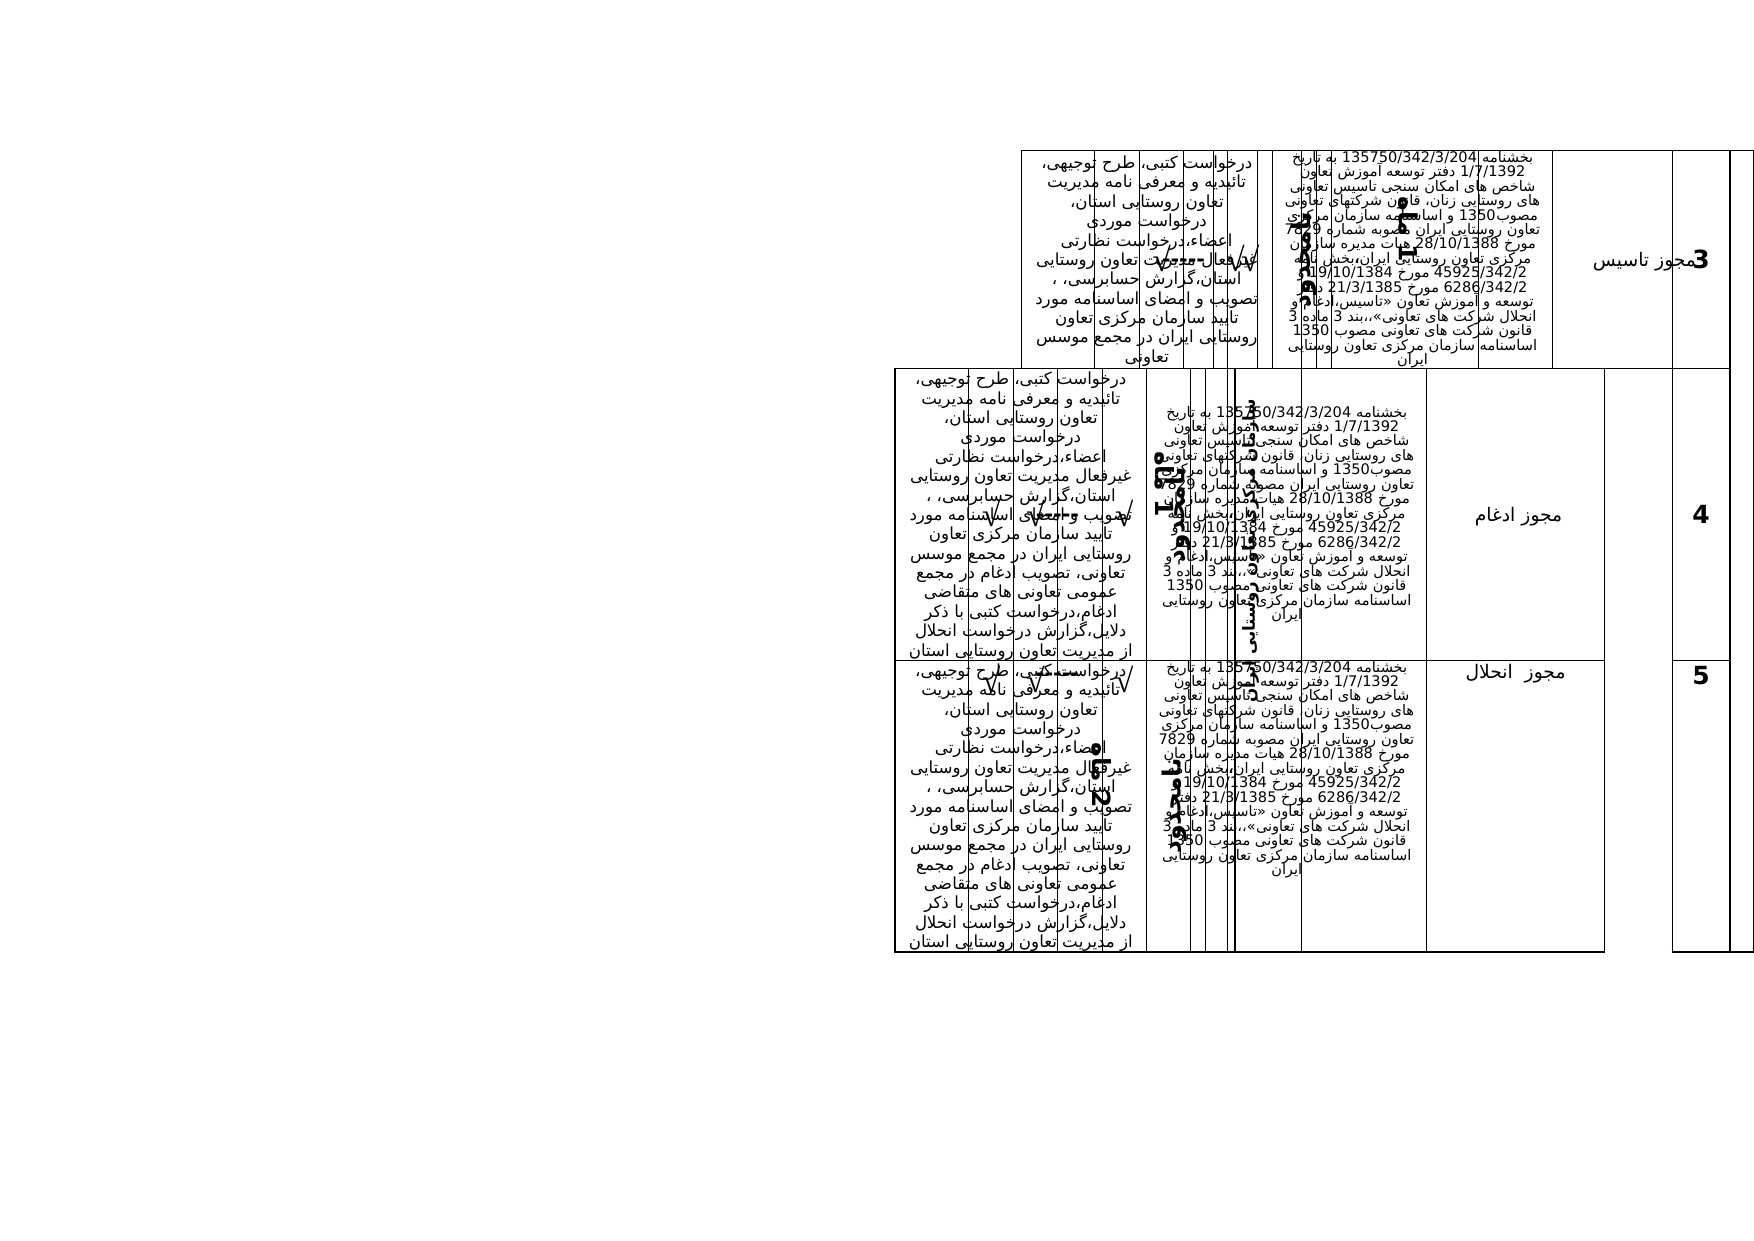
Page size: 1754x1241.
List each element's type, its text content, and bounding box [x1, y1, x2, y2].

table_cell [896, 661, 968, 951]
table_cell √ [1214, 322, 1227, 368]
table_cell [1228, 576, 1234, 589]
table_cell 1 ماه [1302, 292, 1316, 368]
table_cell √ [969, 661, 1013, 951]
table_cell √ [1214, 151, 1227, 282]
table_cell مجوز تاسیس [1673, 151, 1729, 368]
table_cell [1273, 151, 1301, 368]
table_cell 1 ماه [1103, 369, 1146, 660]
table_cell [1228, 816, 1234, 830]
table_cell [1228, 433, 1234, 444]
table_cell 5 [1673, 661, 1729, 951]
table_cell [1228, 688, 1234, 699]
table_cell درخواست کتبی، طرح توجیهی، تائیدیه و معرفی نامه مدیریت تعاون روستایی استان، درخواست موردی اعضاء،درخواست نظارتی غیرفعال مدیریت تعاون روستایی استان،گزارش حسابرسی، ، تصویب و امضای اساسنامه مورد تایید سازمان مرکزی تعاون روستایی ایران در مجمع موسس تعاونی [1022, 151, 1094, 368]
table_cell 1 ماه [1058, 369, 1102, 660]
table_cell 1 ماه [1191, 369, 1205, 660]
table_cell مجوز ادغام [1427, 369, 1604, 660]
table_cell √ [1214, 303, 1227, 321]
table_cell 2 ماه [1103, 661, 1146, 951]
table_cell 2 ماه [1191, 661, 1205, 951]
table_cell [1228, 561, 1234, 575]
table_cell 2 ماه [1147, 661, 1190, 951]
table_cell 1 ماه [1206, 516, 1227, 660]
table_cell √ [1228, 151, 1257, 267]
table_cell [1140, 151, 1183, 368]
table_cell 1 ماه [1332, 151, 1478, 368]
table_cell [1014, 369, 1057, 660]
table_cell 2 ماه [1058, 661, 1102, 951]
table_cell [1184, 151, 1213, 368]
table_cell 2 ماه [1206, 771, 1227, 951]
table_cell 1 ماه [1302, 261, 1316, 287]
table_cell 2 ماه [1206, 661, 1227, 772]
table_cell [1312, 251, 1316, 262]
table_cell [896, 369, 968, 660]
table_cell 1 ماه [1302, 151, 1316, 258]
table_cell 1 ماه [1317, 151, 1331, 368]
table_cell ----- [1095, 151, 1139, 368]
table_cell مجوز تاسیس [1553, 151, 1672, 368]
table_cell 1 ماه [1206, 369, 1227, 517]
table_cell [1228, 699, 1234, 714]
table_cell [1014, 661, 1057, 951]
table_cell √ [1228, 254, 1257, 368]
table_cell مجوز انحلال [1427, 661, 1604, 951]
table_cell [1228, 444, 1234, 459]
table_cell 4 [1673, 369, 1729, 660]
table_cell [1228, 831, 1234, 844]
table_cell [1258, 151, 1272, 368]
table_cell √ [1214, 283, 1227, 303]
table_cell √ [969, 369, 1013, 660]
table_cell 1 ماه [1147, 369, 1190, 660]
